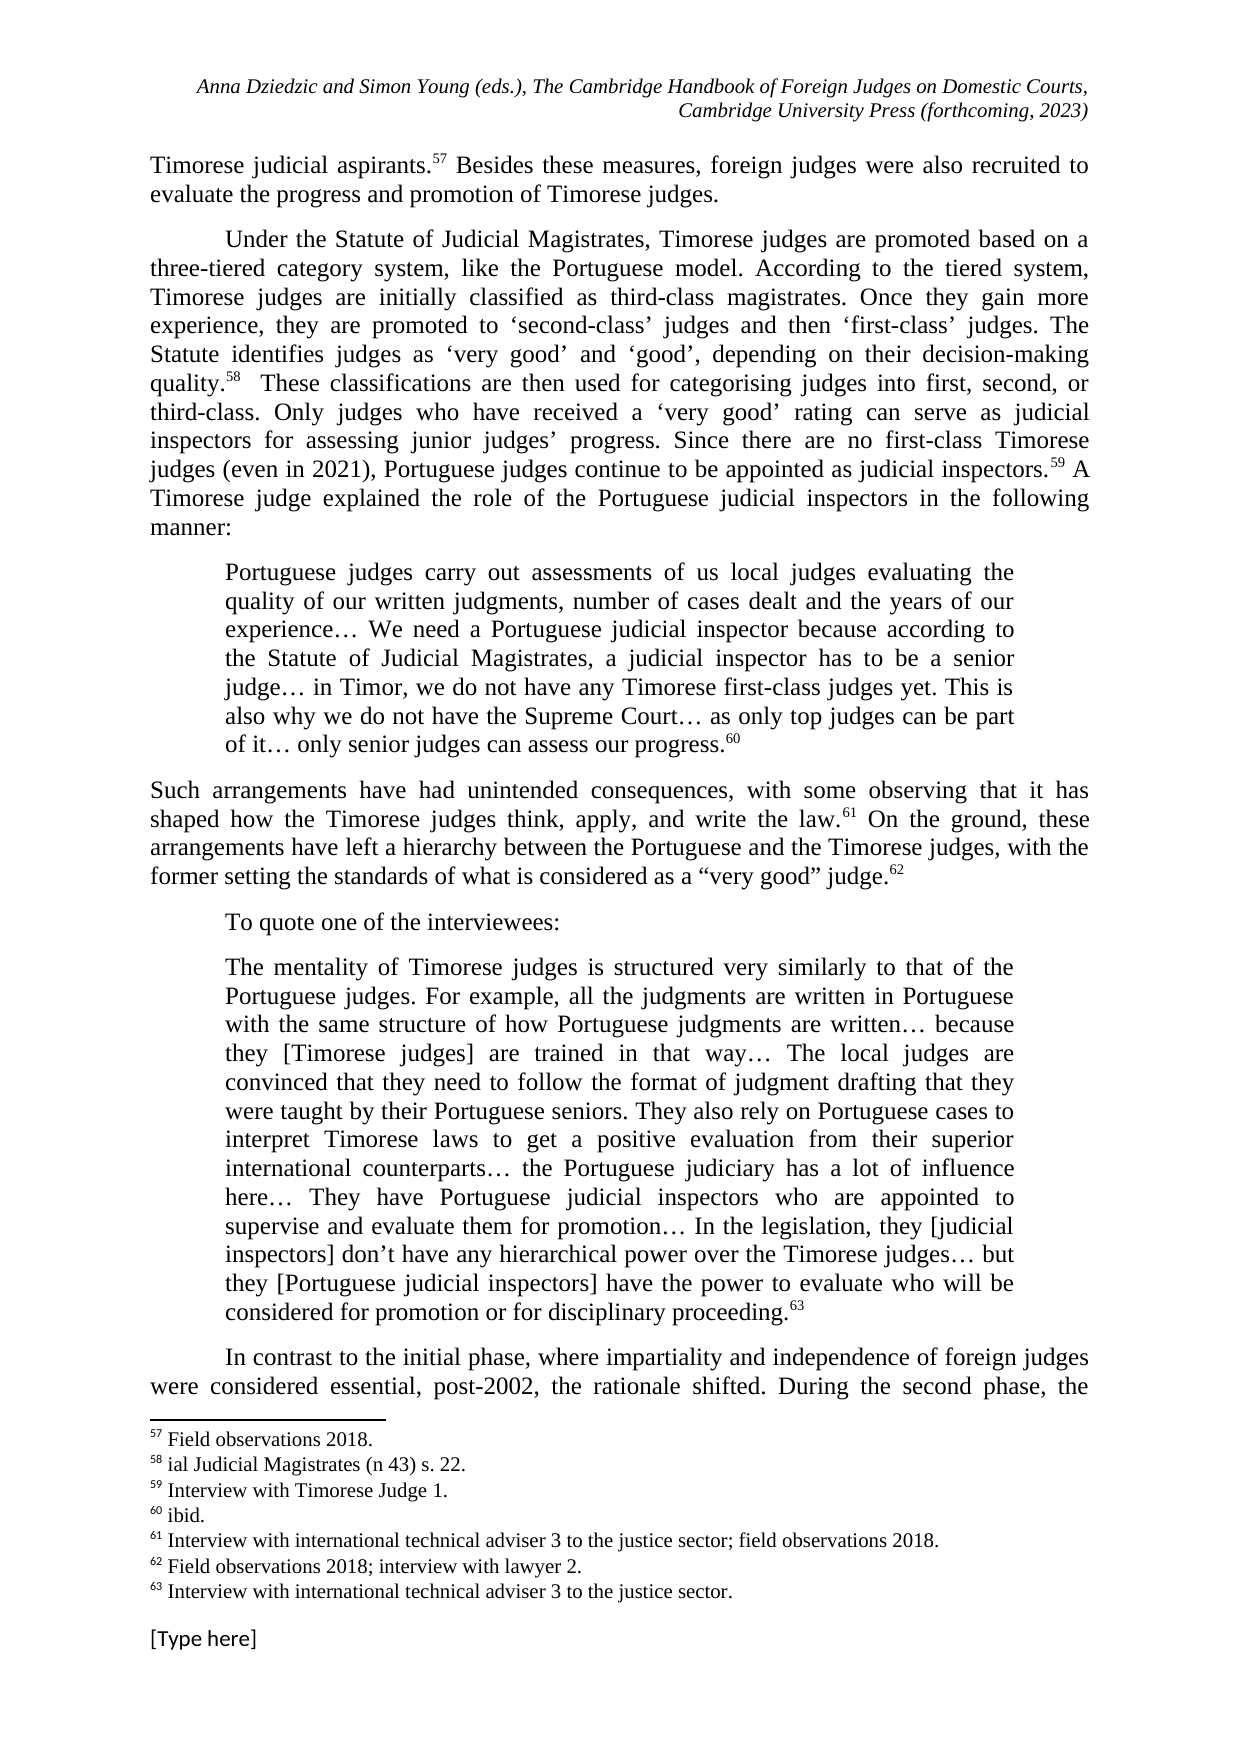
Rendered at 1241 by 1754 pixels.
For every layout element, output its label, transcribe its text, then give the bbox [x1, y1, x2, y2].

text Portuguese judges carry out assessments of us local judges evaluating the quality of our written judgments, number of cases dealt and the years of our experience… We need a Portuguese judicial inspector because according to the Statute of Judicial Magistrates, a judicial inspector has to be a senior judge… in Timor, we do not have any Timorese first-class judges yet. This is also why we do not have the Supreme Court… as only top judges can be part of it… only senior judges can assess our progress. [225, 557, 1015, 758]
text To quote one of the interviewees: [150, 907, 1090, 935]
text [150, 1342, 1090, 1400]
text During this time, the UNDP also launched its Justice System Program and introduced a Legal and Judicial Training Centre. The UNDP recruited Portuguese judges to teach classes on criminal and civil law, procedural laws, and ethics (to list a few of the courses). The UNDP also appointed foreign Portuguese legal language trainers to support Timorese judges in using Portuguese as the legal language. The Portuguese judges at the Legal Training Centre also sat on the final interview panels to assess the quality and calibre of prospective Timorese judicial aspirants. Besides these measures, foreign judges were also recruited to evaluate the progress and promotion of Timorese judges. [150, 150, 1090, 207]
text Such arrangements have had unintended consequences, with some observing that it has shaped how the Timorese judges think, apply, and write the law. On the ground, these arrangements have left a hierarchy between the Portuguese and the Timorese judges, with the former setting the standards of what is considered as a “very good” judge. [150, 775, 1090, 890]
text The mentality of Timorese judges is structured very similarly to that of the Portuguese judges. For example, all the judgments are written in Portuguese with the same structure of how Portuguese judgments are written… because they [Timorese judges] are trained in that way… The local judges are convinced that they need to follow the format of judgment drafting that they were taught by their Portuguese seniors. They also rely on Portuguese cases to interpret Timorese laws to get a positive evaluation from their superior international counterparts… the Portuguese judiciary has a lot of influence here… They have Portuguese judicial inspectors who are appointed to supervise and evaluate them for promotion… In the legislation, they [judicial inspectors] don’t have any hierarchical power over the Timorese judges… but they [Portuguese judicial inspectors] have the power to evaluate who will be considered for promotion or for disciplinary proceeding. [225, 952, 1015, 1326]
text Under the Statute of Judicial Magistrates, Timorese judges are promoted based on a three-tiered category system, like the Portuguese model. According to the tiered system, Timorese judges are initially classified as third-class magistrates. Once they gain more experience, they are promoted to ‘second-class’ judges and then ‘first-class’ judges. The Statute identifies judges as ‘very good’ and ‘good’, depending on their decision-making quality. These classifications are then used for categorising judges into first, second, or third-class. Only judges who have received a ‘very good’ rating can serve as judicial inspectors for assessing junior judges’ progress. Since there are no first-class Timorese judges (even in 2021), Portuguese judges continue to be appointed as judicial inspectors. A Timorese judge explained the role of the Portuguese judicial inspectors in the following manner: [150, 224, 1090, 540]
